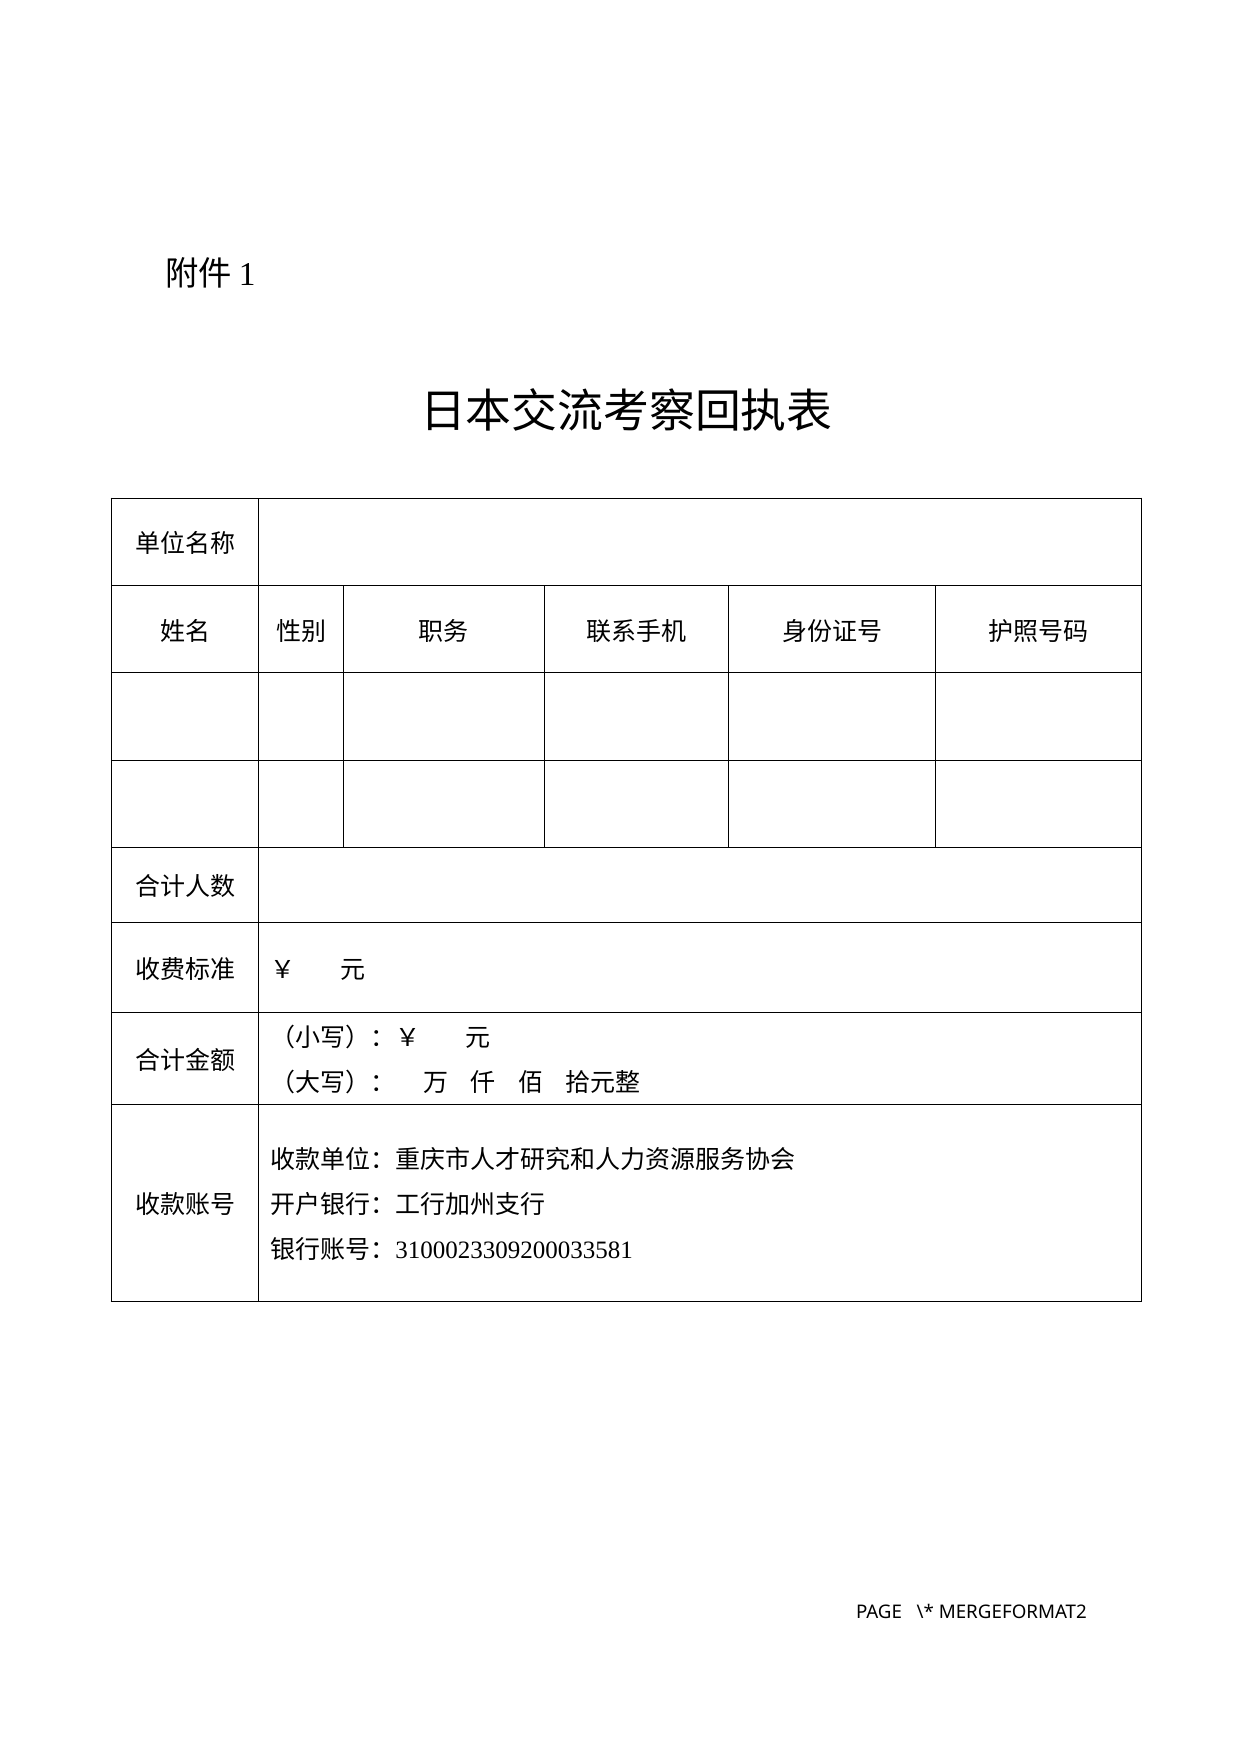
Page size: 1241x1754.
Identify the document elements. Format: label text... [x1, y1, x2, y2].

table_cell [344, 673, 544, 759]
text 日本交流考察回执表 [165, 362, 1087, 452]
table_cell 姓名 [112, 586, 258, 672]
table_cell ￥ 元 [259, 923, 1141, 1012]
table_cell 护照号码 [936, 586, 1141, 672]
table_cell [259, 848, 1141, 922]
table_cell 合计人数 [112, 848, 258, 922]
table_cell [545, 761, 728, 847]
text 附件1 [165, 226, 1087, 316]
table_cell [259, 673, 343, 759]
table_cell 收款单位：重庆市人才研究和人力资源服务协会 开户银行：工行加州支行 银行账号：3100023309200033581 [259, 1105, 1141, 1301]
table_cell 收款账号 [112, 1105, 258, 1301]
table_cell 身份证号 [729, 586, 935, 672]
table_cell [729, 673, 935, 759]
table_cell （小写）：￥ 元 （大写）： 万 仟 佰 拾元整 [259, 1013, 1141, 1104]
table_cell [112, 761, 258, 847]
table_cell 合计金额 [112, 1013, 258, 1104]
table_cell [259, 761, 343, 847]
table_cell 职务 [344, 586, 544, 672]
table_cell 联系手机 [545, 586, 728, 672]
table_header 单位名称 [112, 499, 258, 585]
table_cell 性别 [259, 586, 343, 672]
table_cell [344, 761, 544, 847]
table_cell [936, 673, 1141, 759]
table_cell [729, 761, 935, 847]
table_cell [112, 673, 258, 759]
table_cell [936, 761, 1141, 847]
table_cell [545, 673, 728, 759]
table_cell 收费标准 [112, 923, 258, 1012]
table_header [259, 499, 1141, 585]
